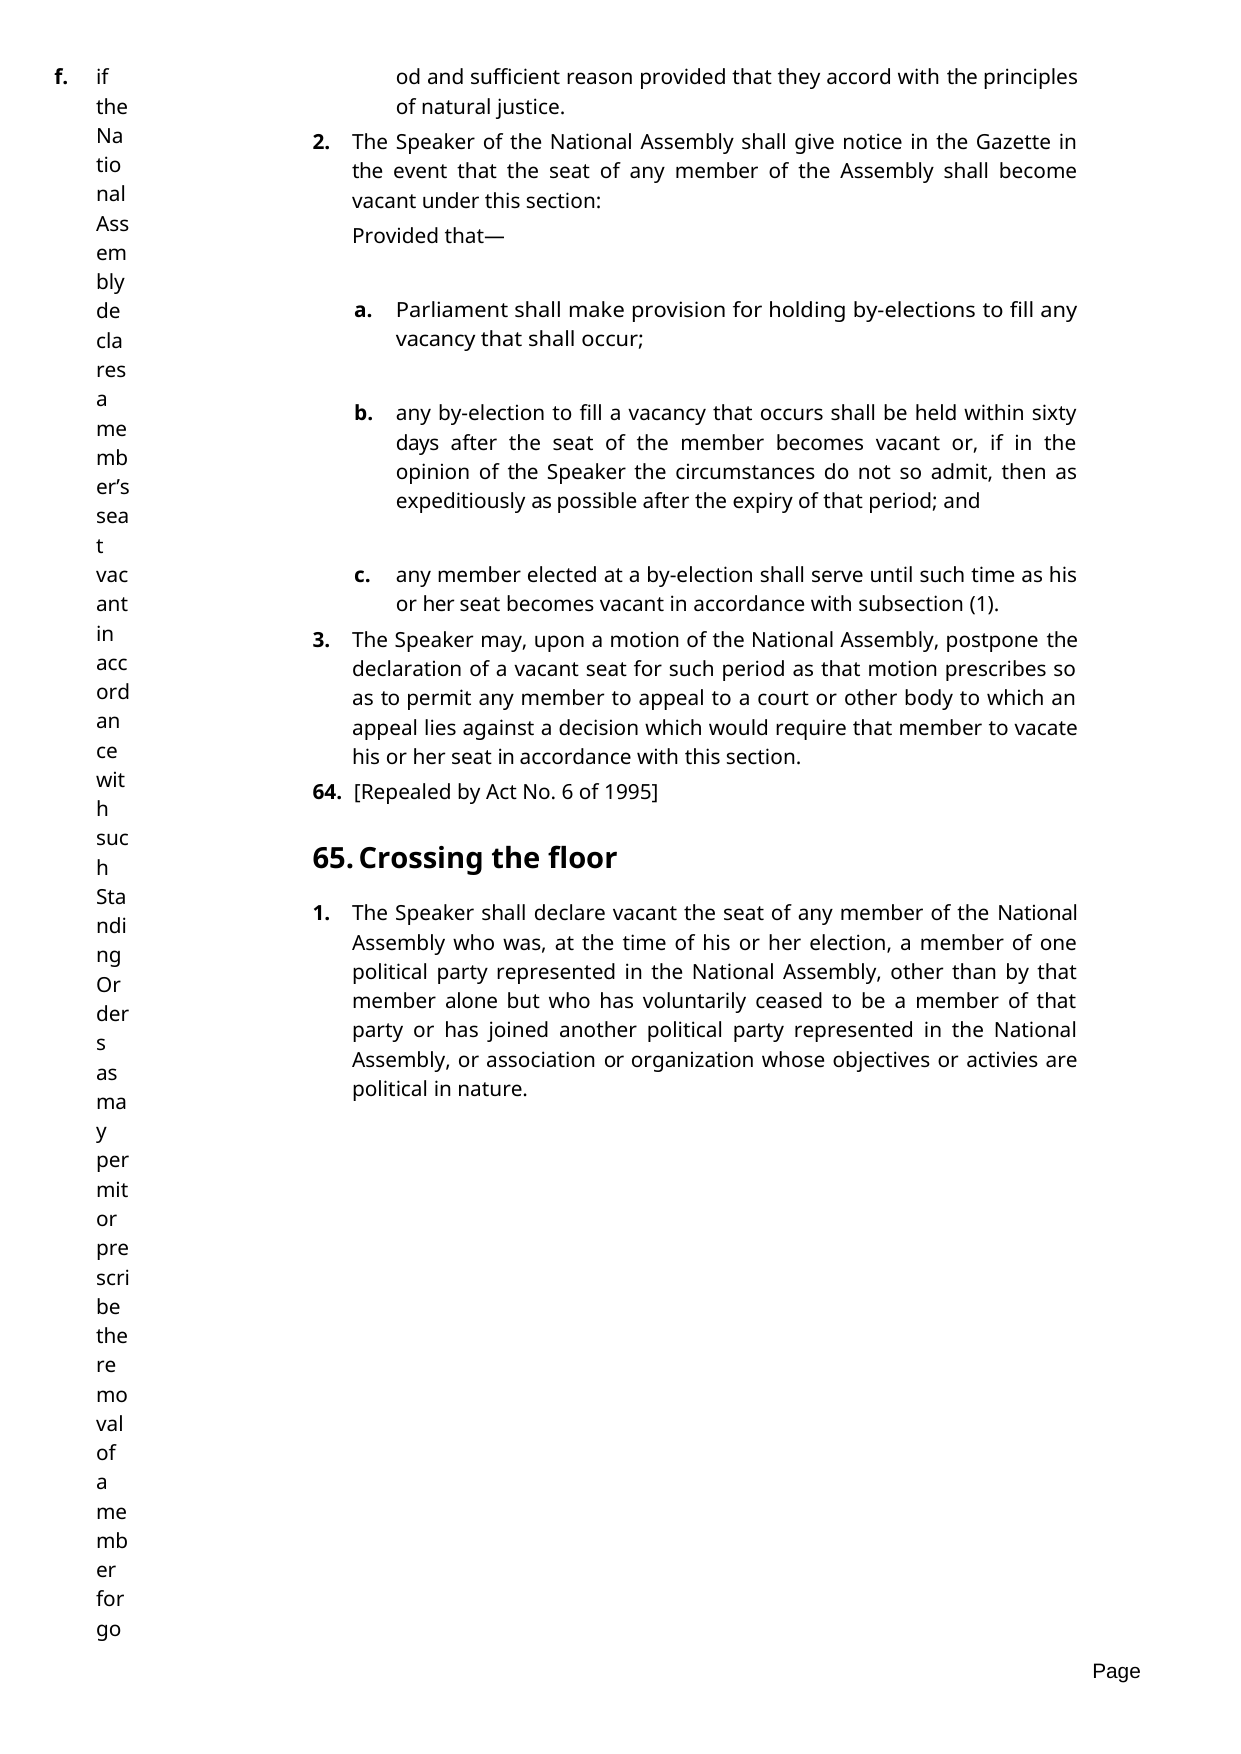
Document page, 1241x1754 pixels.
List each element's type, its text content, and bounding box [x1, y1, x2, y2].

list The Speaker may, upon a motion of the National Assembly, postpone the declaration of a vacant seat for such period as that motion prescribes so as to permit any member to appeal to a court or other body to which an appeal lies against a decision which would require that member to vacate his or her seat in accordance with this section. [312, 625, 1078, 770]
list The Speaker of the National Assembly shall give notice in the Gazette in the event that the seat of any member of the Assembly shall become vacant under this section: [312, 127, 1078, 214]
text Provided that— [352, 221, 1178, 250]
list The Speaker shall declare vacant the seat of any member of the National Assembly who was, at the time of his or her election, a member of one political party represented in the National Assembly, other than by that member alone but who has voluntarily ceased to be a member of that party or has joined another political party represented in the National Assembly, or association or organization whose objectives or activies are political in nature. [312, 898, 1078, 1103]
list [Repealed by Act No. 6 of 1995] [312, 777, 1178, 806]
list any member elected at a by-election shall serve until such time as his or her seat becomes vacant in accordance with subsection (1). [354, 560, 1078, 617]
list any by-election to fill a vacancy that occurs shall be held within sixty days after the seat of the member becomes vacant or, if in the opinion of the Speaker the circumstances do not so admit, then as expeditiously as possible after the expiry of that period; and [354, 398, 1078, 515]
list if the National Assembly declares a member’s seat vacant in accordance with such Standing Orders as may permit or prescribe the removal of a member for good and sufficient reason provided that they accord with the principles of natural justice. [54, 62, 130, 1642]
list Parliament shall make provision for holding by-elections to fill any vacancy that shall occur; [354, 295, 1078, 353]
list if the National Assembly declares a member’s seat vacant in accordance with such Standing Orders as may permit or prescribe the removal of a member for good and sufficient reason provided that they accord with the principles of natural justice. [354, 62, 1078, 120]
subtitle Crossing the floor [312, 837, 1178, 877]
